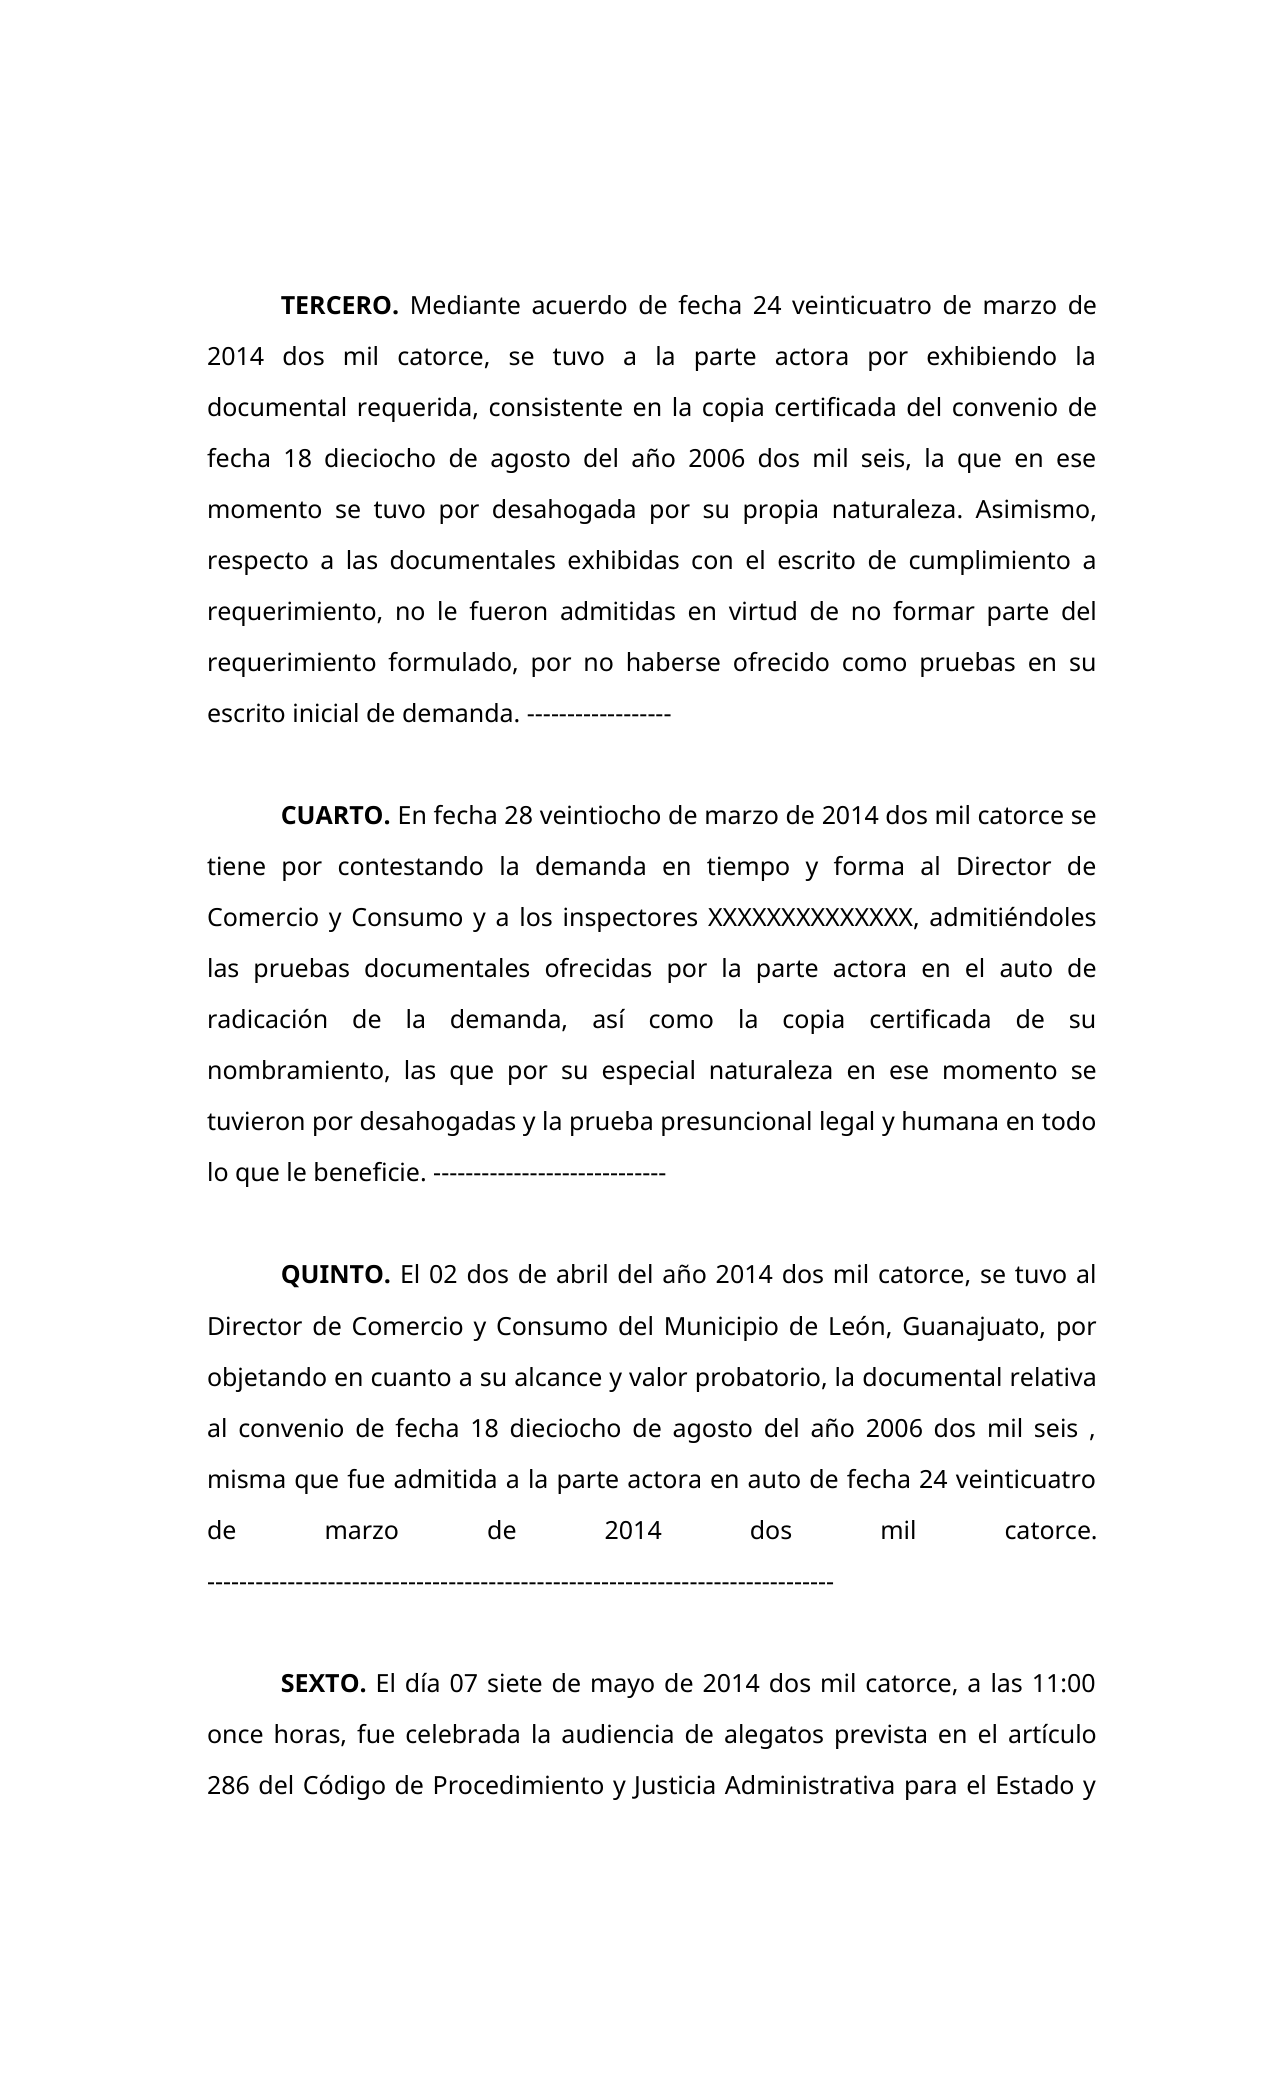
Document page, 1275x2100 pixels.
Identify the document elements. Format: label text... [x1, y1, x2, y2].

text TERCERO. Mediante acuerdo de fecha 24 veinticuatro de marzo de 2014 dos mil catorce, se tuvo a la parte actora por exhibiendo la documental requerida, consistente en la copia certificada del convenio de fecha 18 dieciocho de agosto del año 2006 dos mil seis, la que en ese momento se tuvo por desahogada por su propia naturaleza. Asimismo, respecto a las documentales exhibidas con el escrito de cumplimiento a requerimiento, no le fueron admitidas en virtud de no formar parte del requerimiento formulado, por no haberse ofrecido como pruebas en su escrito inicial de demanda. ------------------ [207, 287, 1098, 730]
text QUINTO. El 02 dos de abril del año 2014 dos mil catorce, se tuvo al Director de Comercio y Consumo del Municipio de León, Guanajuato, por objetando en cuanto a su alcance y valor probatorio, la documental relativa al convenio de fecha 18 dieciocho de agosto del año 2006 dos mil seis , misma que fue admitida a la parte actora en auto de fecha 24 veinticuatro de marzo de 2014 dos mil catorce. ------------------------------------------------------------------------------ [207, 1257, 1098, 1597]
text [207, 1665, 1098, 1802]
text CUARTO. En fecha 28 veintiocho de marzo de 2014 dos mil catorce se tiene por contestando la demanda en tiempo y forma al Director de Comercio y Consumo y a los inspectores XXXXXXXXXXXXXX, admitiéndoles las pruebas documentales ofrecidas por la parte actora en el auto de radicación de la demanda, así como la copia certificada de su nombramiento, las que por su especial naturaleza en ese momento se tuvieron por desahogadas y la prueba presuncional legal y humana en todo lo que le beneficie. ----------------------------- [207, 798, 1098, 1189]
